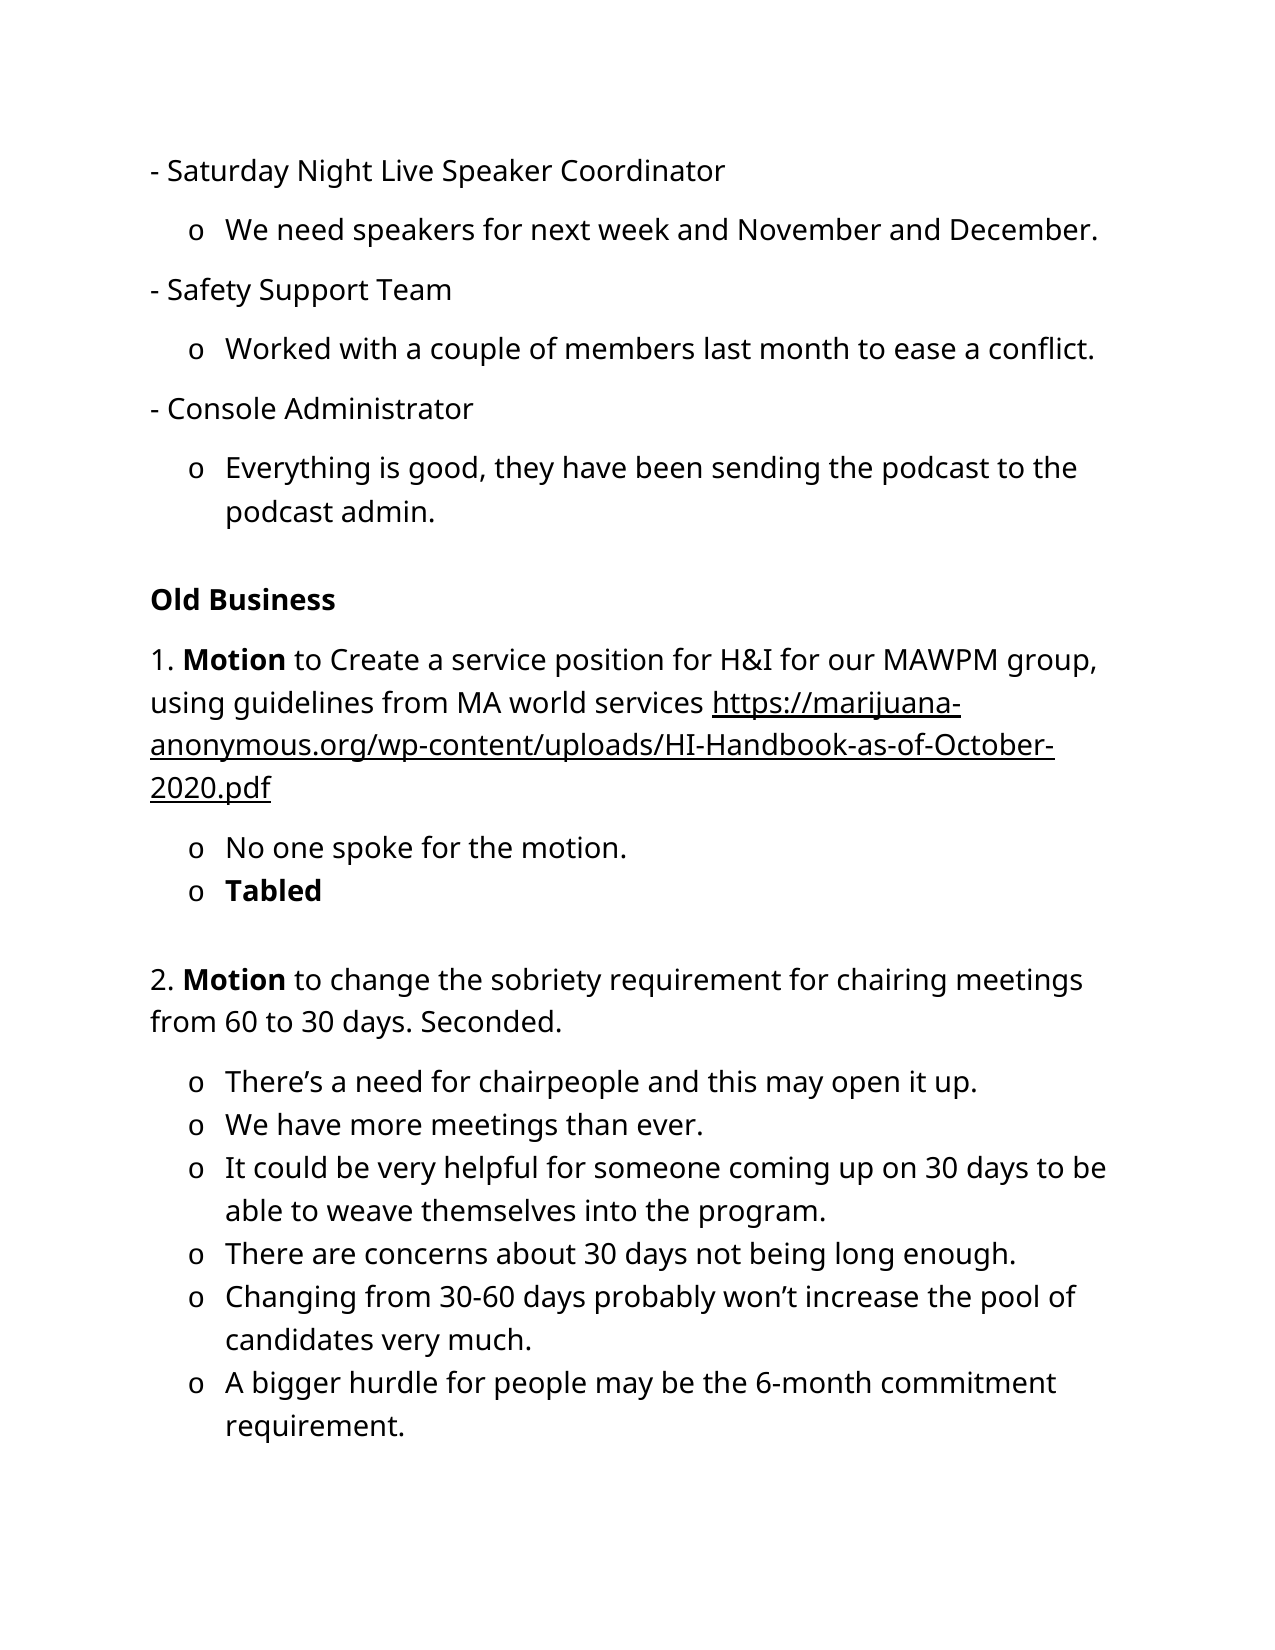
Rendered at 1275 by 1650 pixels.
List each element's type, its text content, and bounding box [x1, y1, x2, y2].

text - Safety Support Team [150, 269, 1125, 309]
text 2. Motion to change the sobriety requirement for chairing meetings from 60 to 30 days. Seconded. [150, 959, 1125, 1041]
list It could be very helpful for someone coming up on 30 days to be able to weave themselves into the program. [187, 1147, 1125, 1230]
list Changing from 30-60 days probably won’t increase the pool of candidates very much. [187, 1276, 1125, 1359]
text Old Business [150, 579, 1125, 619]
list Tabled [187, 870, 1125, 940]
text - Saturday Night Live Speaker Coordinator [150, 150, 1125, 190]
list There are concerns about 30 days not being long enough. [187, 1233, 1125, 1273]
list A bigger hurdle for people may be the 6-month commitment requirement. [187, 1362, 1125, 1445]
list There’s a need for chairpeople and this may open it up. [187, 1061, 1125, 1101]
list We have more meetings than ever. [187, 1104, 1125, 1144]
list No one spoke for the motion. [187, 827, 1125, 867]
list Everything is good, they have been sending the podcast to the podcast admin. [187, 448, 1125, 561]
list Worked with a couple of members last month to ease a conflict. [187, 329, 1125, 368]
text - Console Administrator [150, 388, 1125, 428]
list We need speakers for next week and November and December. [187, 209, 1125, 249]
text 1. Motion to Create a service position for H&I for our MAWPM group, using guidelines from MA world services https://marijuana-anonymous.org/wp-content/uploads/HI-Handbook-as-of-October-2020.pdf [150, 639, 1125, 807]
